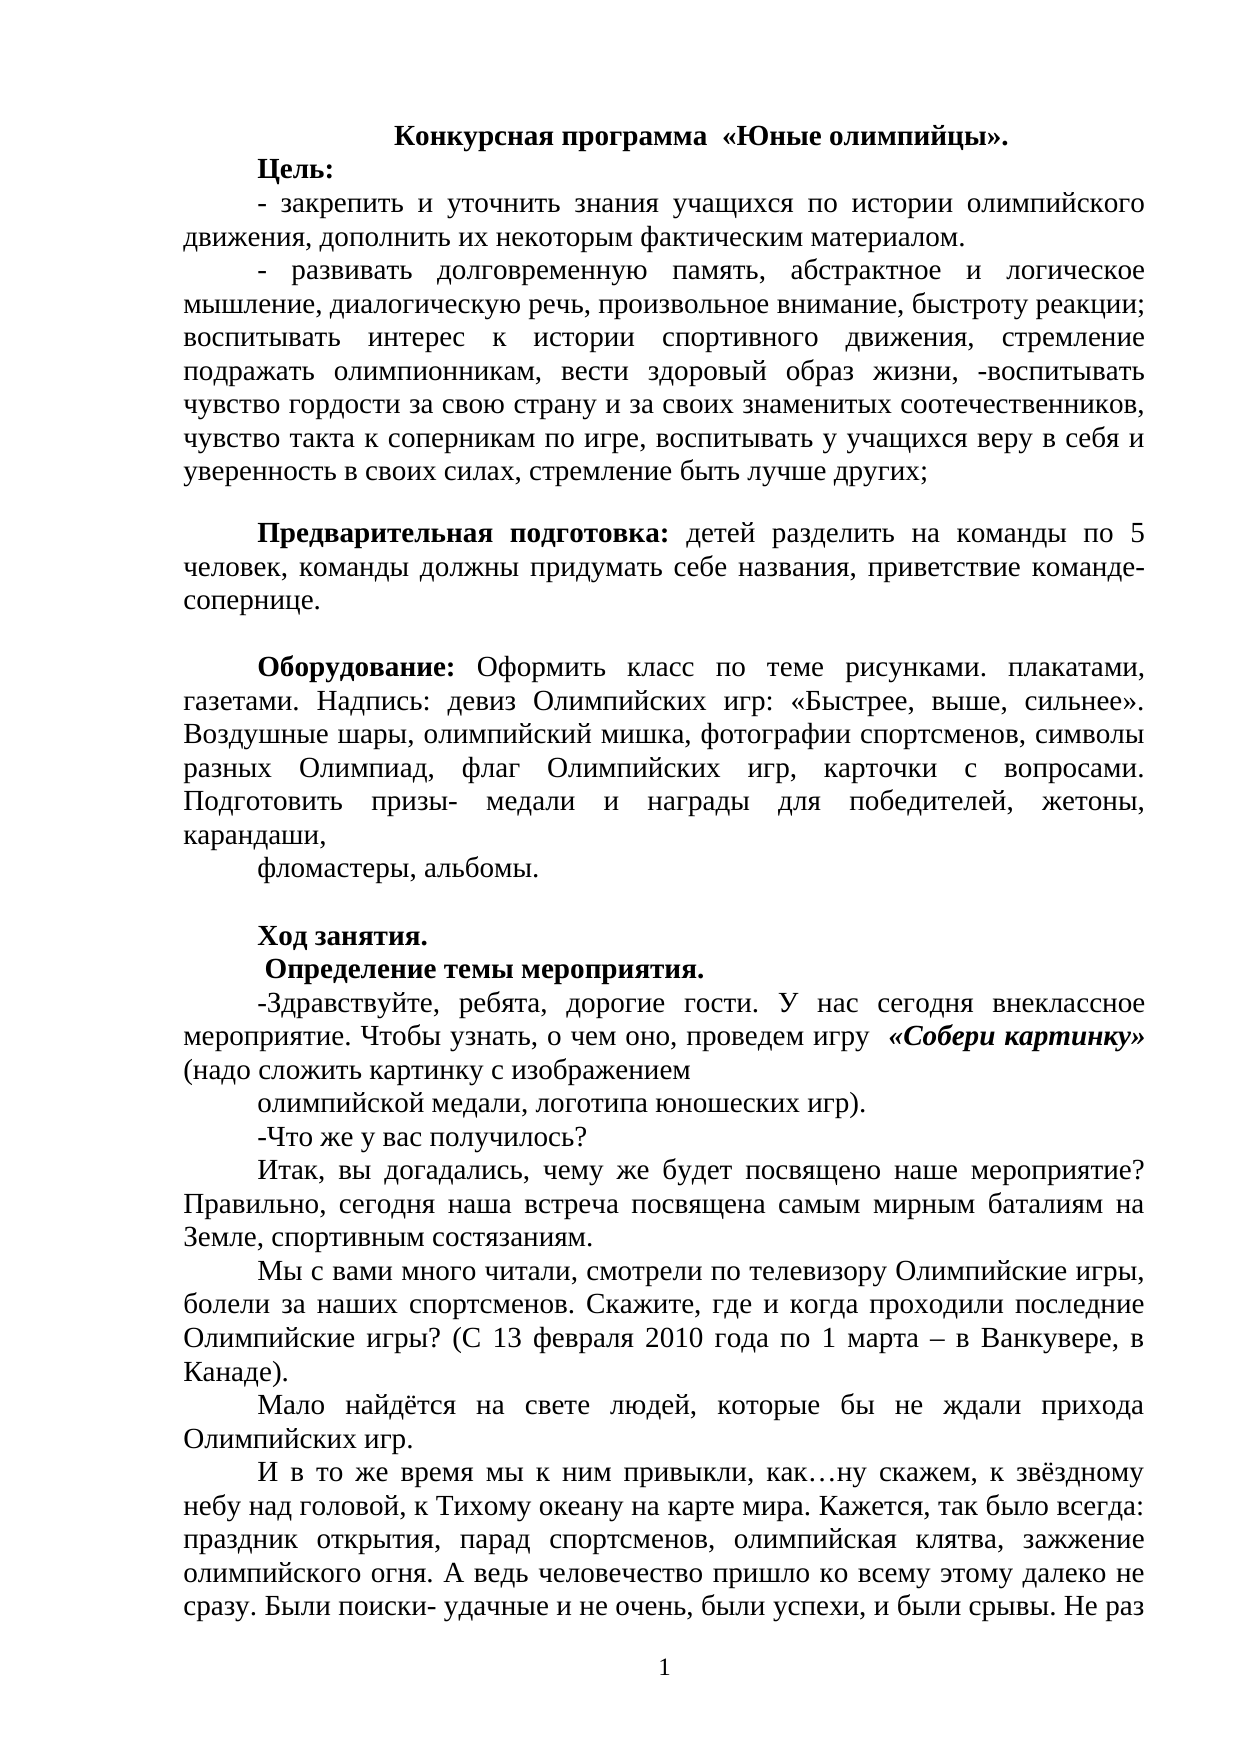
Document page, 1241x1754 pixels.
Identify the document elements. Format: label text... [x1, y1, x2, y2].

text Мало найдётся на свете людей, которые бы не ждали прихода Олимпийских игр. [183, 1387, 1146, 1454]
text Предварительная подготовка: детей разделить на команды по 5 человек, команды должны придумать себе названия, приветствие команде-сопернице. [183, 515, 1146, 616]
text -Здравствуйте, ребята, дорогие гости. У нас сегодня внеклассное мероприятие. Чтобы узнать, о чем оно, проведем игру «Собери картинку» (надо сложить картинку с изображением [183, 985, 1146, 1085]
text олимпийской медали, логотипа юношеских игр). [183, 1085, 1146, 1119]
text -Что же у вас получилось? [183, 1119, 1146, 1152]
text Итак, вы догадались, чему же будет посвящено наше мероприятие? Правильно, сегодня наша встреча посвящена самым мирным баталиям на Земле, спортивным состязаниям. [183, 1152, 1146, 1253]
text Определение темы мероприятия. [183, 951, 1146, 985]
text - развивать долговременную память, абстрактное и логическое мышление, диалогическую речь, произвольное внимание, быстроту реакции; воспитывать интерес к истории спортивного движения, стремление подражать олимпионникам, вести здоровый образ жизни, -воспитывать чувство гордости за свою страну и за своих знаменитых соотечественников, чувство такта к соперникам по игре, воспитывать у учащихся веру в себя и уверенность в своих силах, стремление быть лучше других; [183, 252, 1146, 487]
text Оборудование: Оформить класс по теме рисунками. плакатами, газетами. Надпись: девиз Олимпийских игр: «Быстрее, выше, сильнее». Воздушные шары, олимпийский мишка, фотографии спортсменов, символы разных Олимпиад, флаг Олимпийских игр, карточки с вопросами. Подготовить призы- медали и награды для победителей, жетоны, карандаши, [183, 649, 1146, 851]
text Мы с вами много читали, смотрели по телевизору Олимпийские игры, болели за наших спортсменов. Скажите, где и когда проходили последние Олимпийские игры? (С 13 февраля 2010 года по 1 марта – в Ванкувере, в Канаде). [183, 1253, 1146, 1387]
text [183, 1454, 1146, 1622]
text фломастеры, альбомы. [183, 851, 1146, 884]
text Цель: [183, 152, 1146, 185]
text Ход занятия. [183, 918, 1146, 951]
text Конкурсная программа «Юные олимпийцы». [183, 118, 1146, 152]
text - закрепить и уточнить знания учащихся по истории олимпийского движения, дополнить их некоторым фактическим материалом. [183, 185, 1146, 252]
